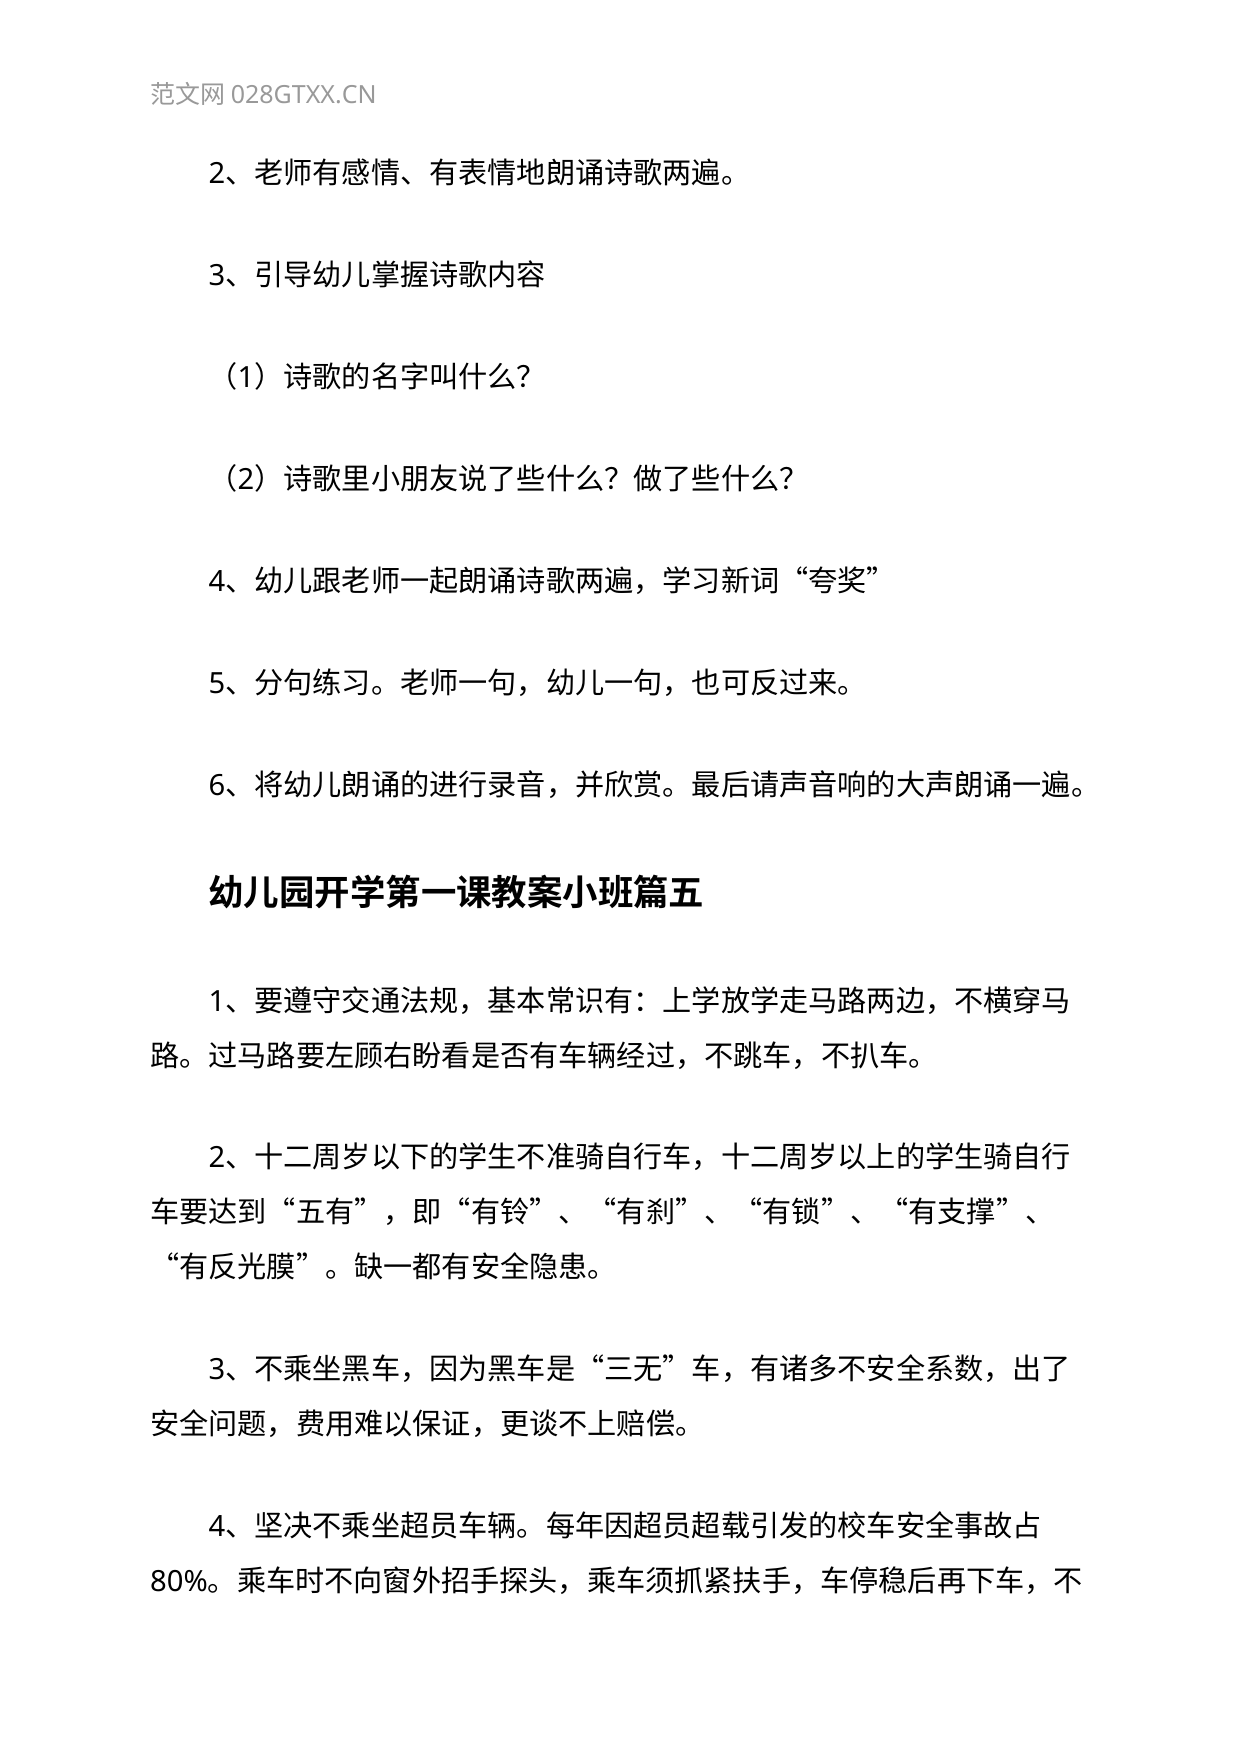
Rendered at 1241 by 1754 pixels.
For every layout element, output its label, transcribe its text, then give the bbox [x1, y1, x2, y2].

text 5、分句练习。老师一句，幼儿一句，也可反过来。 [150, 660, 1090, 702]
text （1）诗歌的名字叫什么？ [150, 354, 1090, 396]
text 幼儿园开学第一课教案小班篇五 [150, 864, 1090, 915]
text 4、幼儿跟老师一起朗诵诗歌两遍，学习新词“夸奖” [150, 558, 1090, 600]
text 2、老师有感情、有表情地朗诵诗歌两遍。 [150, 150, 1090, 192]
text 1、要遵守交通法规，基本常识有：上学放学走马路两边，不横穿马路。过马路要左顾右盼看是否有车辆经过，不跳车，不扒车。 [150, 977, 1090, 1074]
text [150, 1502, 1090, 1600]
text 3、引导幼儿掌握诗歌内容 [150, 252, 1090, 294]
text 2、十二周岁以下的学生不准骑自行车，十二周岁以上的学生骑自行车要达到“五有”，即“有铃”、“有刹”、“有锁”、“有支撑”、“有反光膜”。缺一都有安全隐患。 [150, 1134, 1090, 1286]
text （2）诗歌里小朋友说了些什么？做了些什么？ [150, 456, 1090, 498]
text 6、将幼儿朗诵的进行录音，并欣赏。最后请声音响的大声朗诵一遍。 [150, 762, 1090, 804]
text 3、不乘坐黑车，因为黑车是“三无”车，有诸多不安全系数，出了安全问题，费用难以保证，更谈不上赔偿。 [150, 1346, 1090, 1443]
